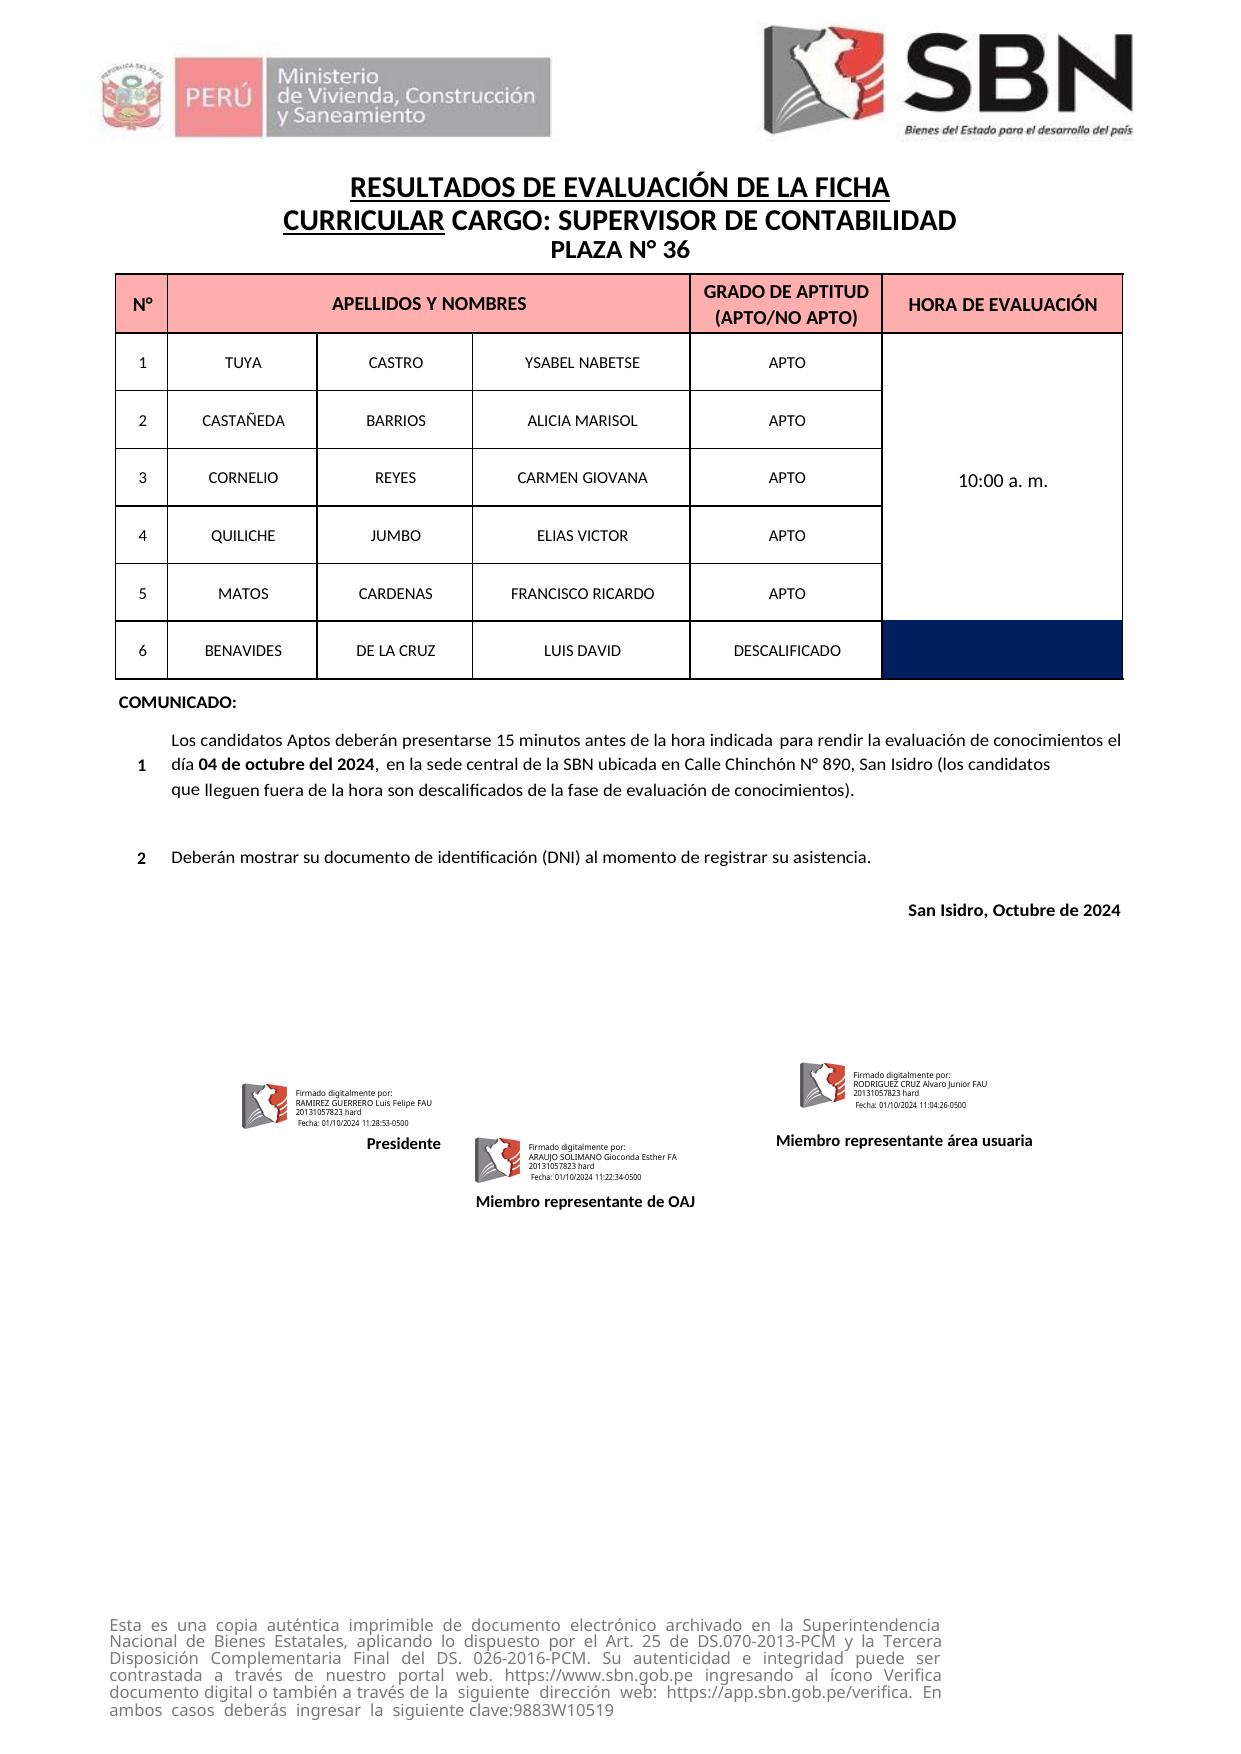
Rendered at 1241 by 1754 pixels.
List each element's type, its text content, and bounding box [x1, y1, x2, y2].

table_cell FRANCISCO RICARDO [473, 564, 689, 620]
table_cell 10:00 a. m. [883, 334, 1122, 620]
table_cell CARDENAS [318, 564, 472, 620]
picture [799, 1062, 846, 1108]
subtitle COMUNICADO: [119, 691, 1142, 713]
table_cell APTO [691, 334, 881, 390]
table_cell [883, 620, 1122, 678]
picture [474, 1137, 521, 1183]
table_header GRADO DE APTITUD (APTO/NO APTO) [691, 275, 881, 332]
table_header N° [116, 275, 167, 332]
picture [755, 22, 1134, 142]
subtitle Miembro representante de OAJ [476, 1192, 696, 1212]
table_cell 3 [116, 449, 167, 505]
table_cell DESCALIFICADO [691, 622, 881, 678]
list día 04 de octubre del 2024, en la sede central de la SBN ubicada en Calle Chinchón N° 890, San Isidro (los candidatos que lleguen fuera de la hora son descalificados de la fase de evaluación de conocimientos). [137, 753, 1075, 801]
table_cell CASTRO [318, 334, 472, 390]
table_cell ELIAS VICTOR [473, 507, 689, 563]
table_cell 2 [116, 391, 167, 447]
subtitle Presidente [77, 1133, 441, 1154]
table_header HORA DE EVALUACIÓN [883, 275, 1122, 332]
table_cell 6 [116, 622, 167, 678]
table_cell QUILICHE [168, 507, 316, 563]
picture [88, 43, 561, 142]
table_cell JUMBO [318, 507, 472, 563]
table_cell CASTAÑEDA [168, 391, 316, 447]
subtitle Miembro representante área usuaria [776, 1130, 1142, 1150]
table_cell TUYA [168, 334, 316, 390]
text ARAUJO SOLIMANO Gioconda Esther FA 20131057823 hard [529, 1153, 696, 1172]
picture [241, 1083, 288, 1129]
table_cell 4 [116, 507, 167, 563]
table_cell APTO [691, 391, 881, 447]
table_cell DE LA CRUZ [318, 622, 472, 678]
text Esta es una copia auténtica imprimible de documento electrónico archivado en la Superintendencia Nacional de Bienes Estatales, aplicando lo dispuesto por el Art. 25 de DS.070-2013-PCM y la Tercera Disposición Complementaria Final del DS. 026-2016-PCM. Su autenticidad e integridad puede ser contrastada a través de nuestro portal web. https://www.sbn.gob.pe ingresando al ícono Verifica documento digital o también a través de la siguiente dirección web: https://app.sbn.gob.pe/verifica. En ambos casos deberás ingresar la siguiente clave:9883W10519 [109, 1617, 942, 1721]
title RESULTADOS DE EVALUACIÓN DE LA FICHA CURRICULAR CARGO: SUPERVISOR DE CONTABILIDAD [266, 171, 973, 238]
table_header APELLIDOS Y NOMBRES [168, 275, 689, 332]
subtitle San Isidro, Octubre de 2024 [77, 899, 1120, 920]
table_cell CARMEN GIOVANA [473, 449, 689, 505]
table_cell APTO [691, 507, 881, 563]
table_cell 5 [116, 564, 167, 620]
text PLAZA N° 36 [266, 238, 974, 264]
list Deberán mostrar su documento de identificación (DNI) al momento de registrar su asistencia. [137, 846, 1142, 869]
table_cell CORNELIO [168, 449, 316, 505]
table_cell BENAVIDES [168, 622, 316, 678]
table_cell APTO [691, 564, 881, 620]
table_cell 1 [116, 334, 167, 390]
table_cell MATOS [168, 564, 316, 620]
table_cell YSABEL NABETSE [473, 334, 689, 390]
text Los candidatos Aptos deberán presentarse 15 minutos antes de la hora indicada para rendir la evaluación de conocimientos el [171, 729, 1142, 751]
table_cell ALICIA MARISOL [473, 391, 689, 447]
table_cell APTO [691, 449, 881, 505]
table_cell REYES [318, 449, 472, 505]
table_cell LUIS DAVID [473, 622, 689, 678]
table_cell BARRIOS [318, 391, 472, 447]
